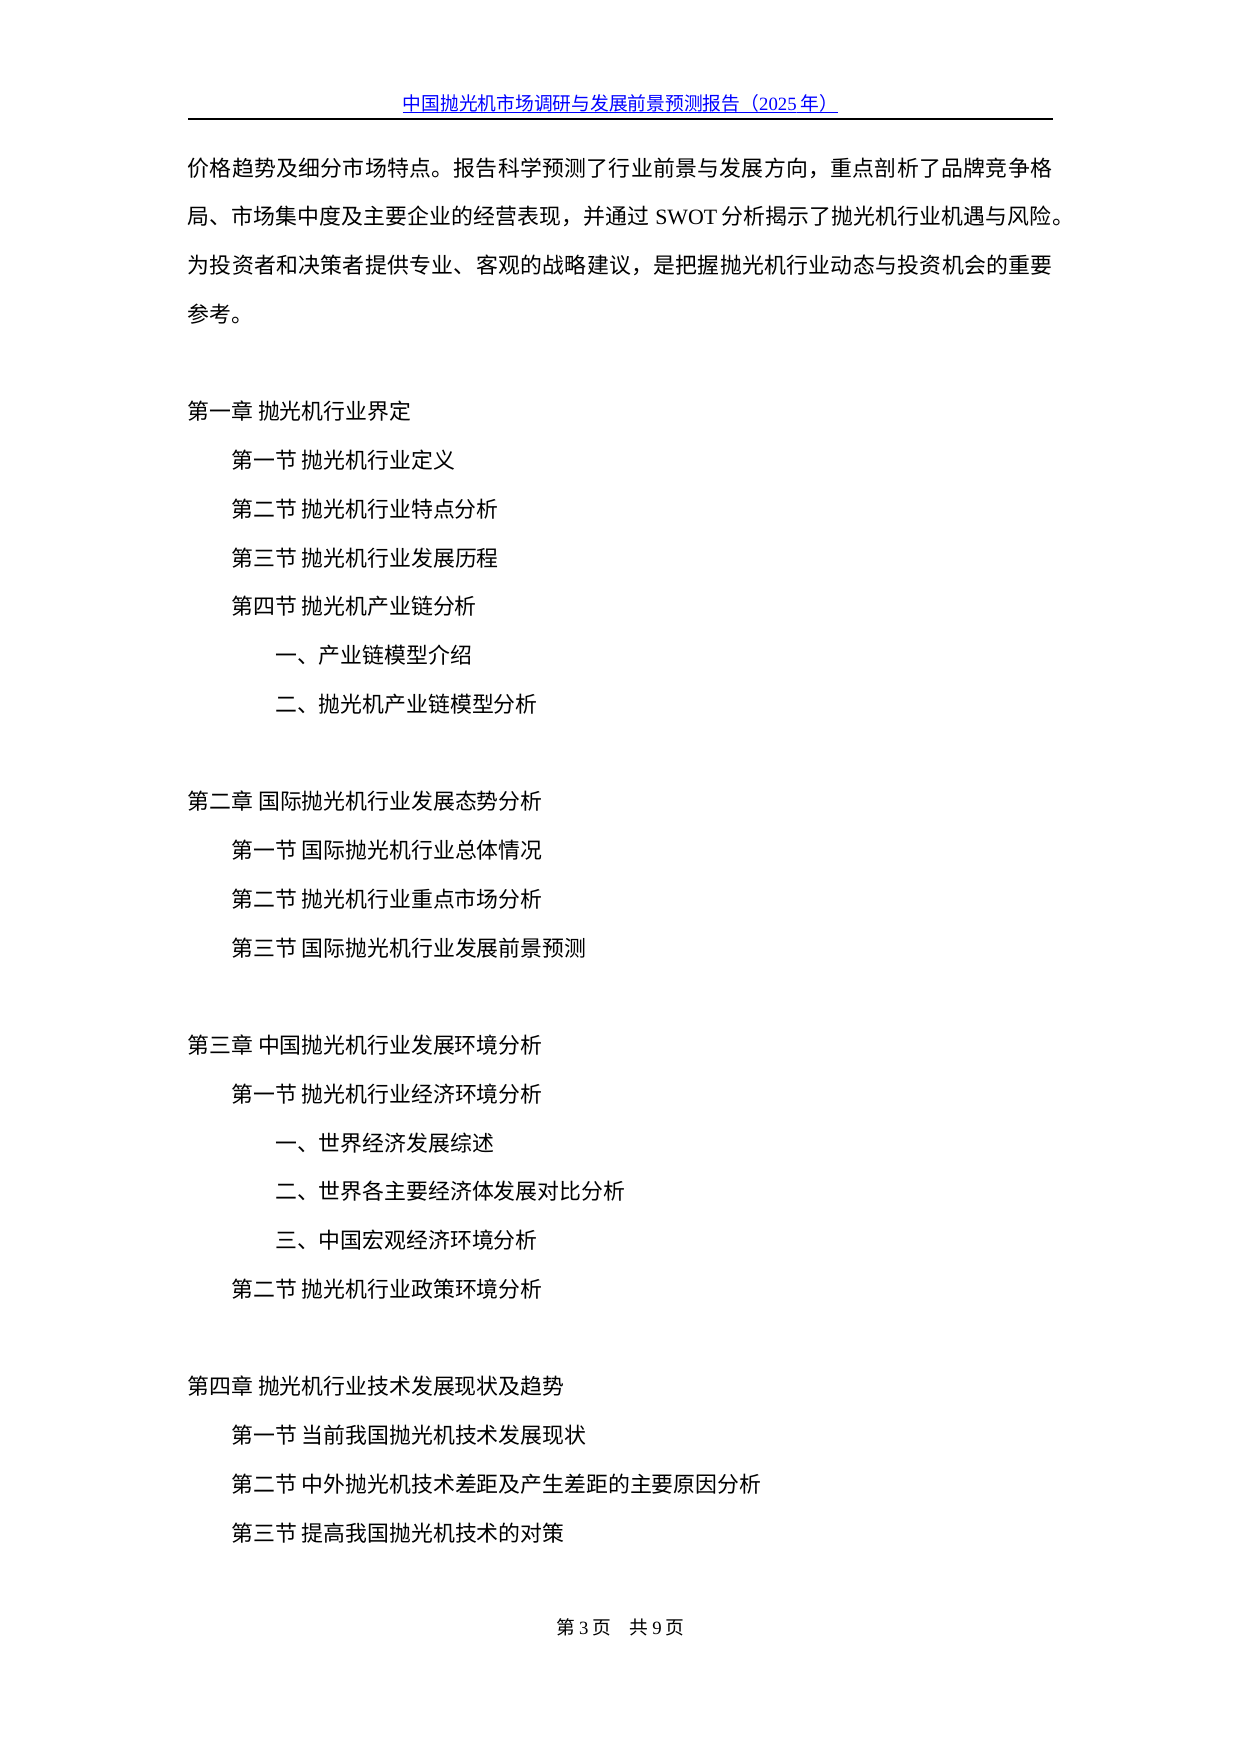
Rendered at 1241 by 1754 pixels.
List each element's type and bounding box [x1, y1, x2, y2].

text [187, 150, 1053, 1548]
